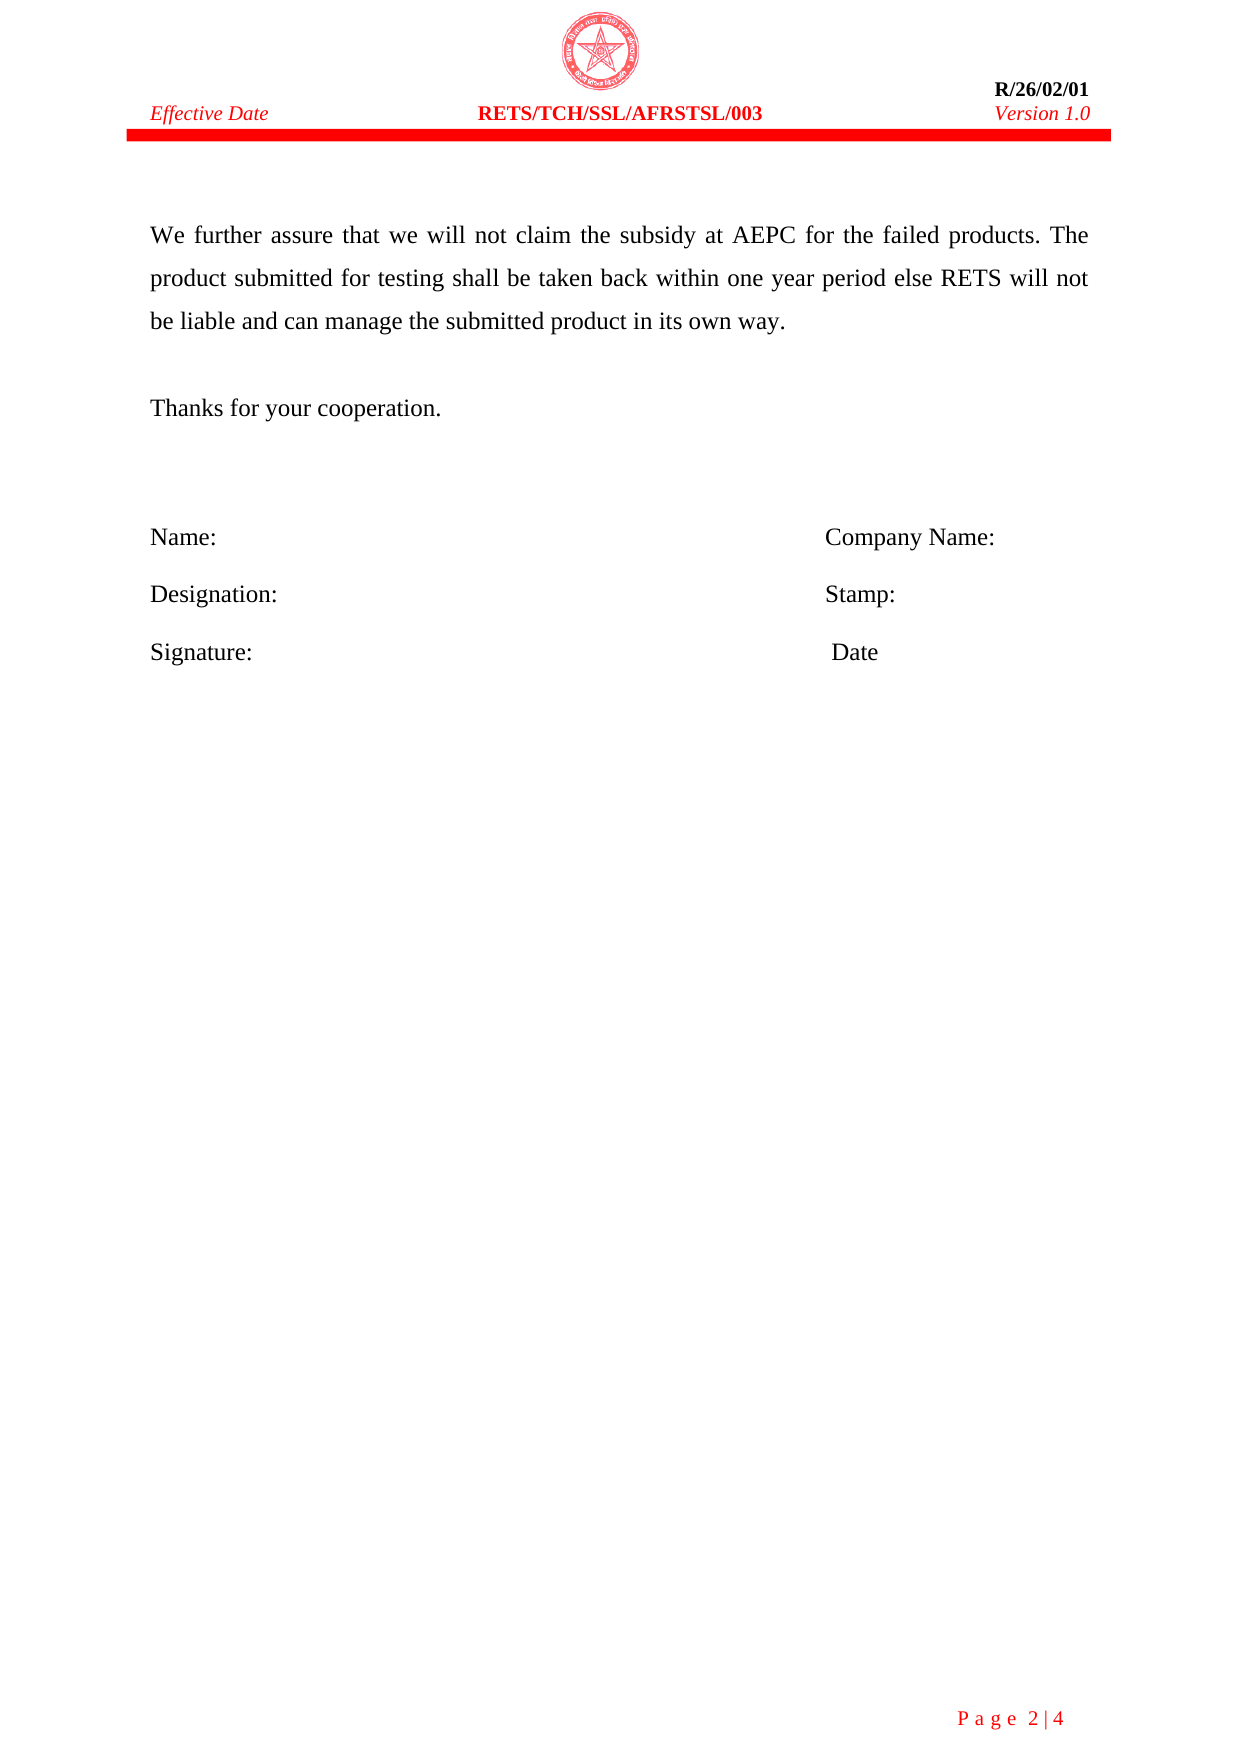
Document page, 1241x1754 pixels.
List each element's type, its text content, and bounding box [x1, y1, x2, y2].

text We further assure that we will not claim the subsidy at AEPC for the failed products. The product submitted for testing shall be taken back within one year period else RETS will not be liable and can manage the submitted product in its own way. [150, 220, 1090, 335]
picture [546, 3, 651, 97]
text Signature: Date [150, 637, 1090, 666]
text Designation: Stamp: [150, 579, 1090, 608]
text Name: Company Name: [150, 522, 1090, 551]
text Thanks for your cooperation. [150, 393, 1090, 421]
